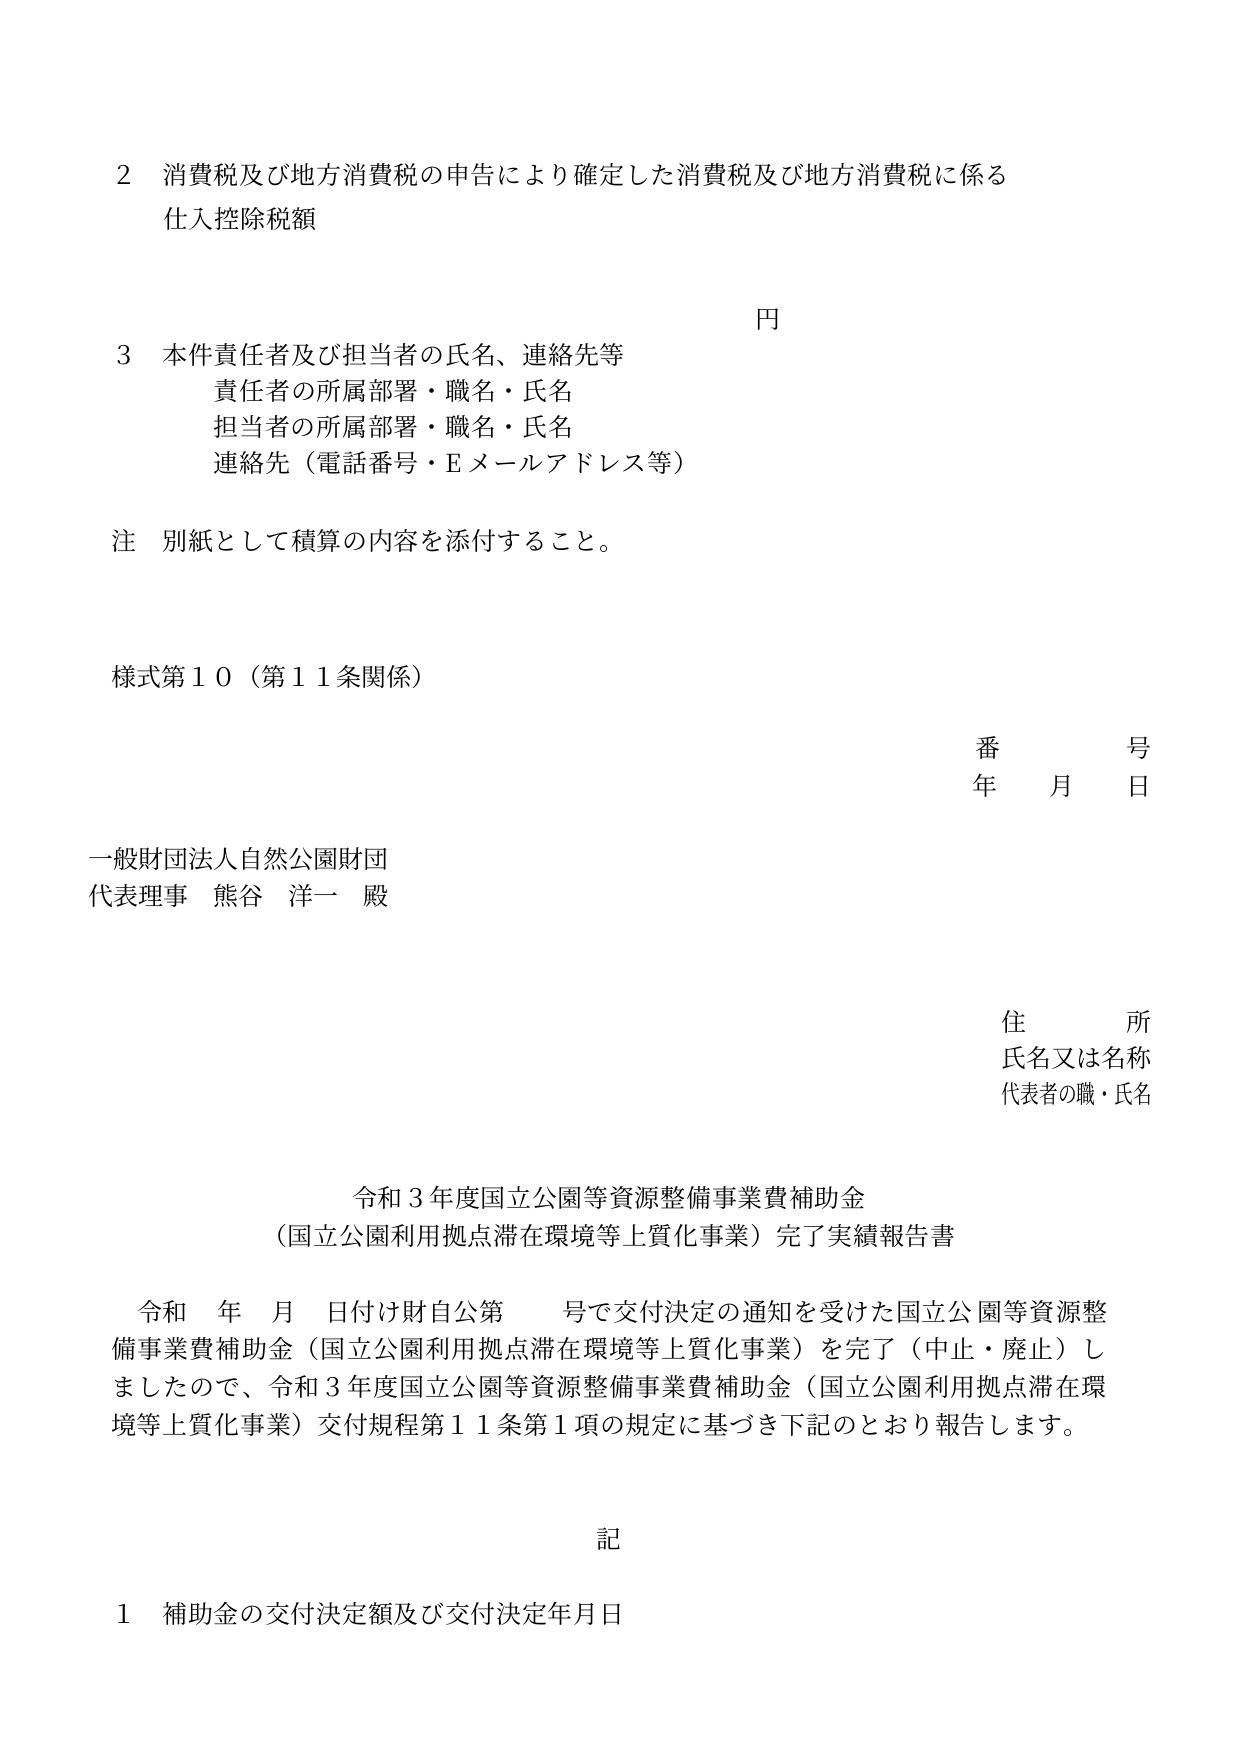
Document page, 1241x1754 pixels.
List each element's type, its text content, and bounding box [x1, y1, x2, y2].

text 注 別紙として積算の内容を添付すること。 [111, 521, 1152, 557]
text 令和 年 月 日付け財自公第 号で交付決定の通知を受けた国立公園等資源整備事業費補助金（国立公園利用拠点滞在環境等上質化事業）を完了（中止・廃止）しましたので、令和３年度国立公園等資源整備事業費補助金（国立公園利用拠点滞在環境等上質化事業）交付規程第１１条第１項の規定に基づき下記のとおり報告します。 [111, 1292, 1107, 1442]
text ２ 消費税及び地方消費税の申告により確定した消費税及び地方消費税に係る [111, 155, 1097, 191]
text 氏名又は名称 [89, 1038, 1152, 1074]
text 記 [89, 1519, 1128, 1555]
text 一般財団法人自然公園財団 [89, 840, 1152, 876]
text 仕入控除税額 [112, 200, 1097, 236]
text 様式第１０（第１１条関係） [111, 657, 1152, 693]
text 代表者の職・氏名 [89, 1074, 1152, 1110]
text ３ 本件責任者及び担当者の氏名、連絡先等 [111, 336, 1152, 371]
text 年 月 日 [111, 767, 1152, 803]
text 担当者の所属部署・職名・氏名 [111, 407, 1152, 443]
text 円 [89, 299, 1152, 336]
text 番 号 [89, 729, 1152, 765]
text 代表理事 熊谷 洋一 殿 [89, 877, 1152, 913]
text （国立公園利用拠点滞在環境等上質化事業）完了実績報告書 [89, 1217, 1129, 1252]
text 連絡先（電話番号・Eメールアドレス等） [111, 443, 1152, 479]
text 住 所 [89, 1002, 1152, 1038]
text １ 補助金の交付決定額及び交付決定年月日 [111, 1595, 1152, 1631]
text 責任者の所属部署・職名・氏名 [111, 371, 1152, 407]
text 令和３年度国立公園等資源整備事業費補助金 [89, 1179, 1129, 1214]
